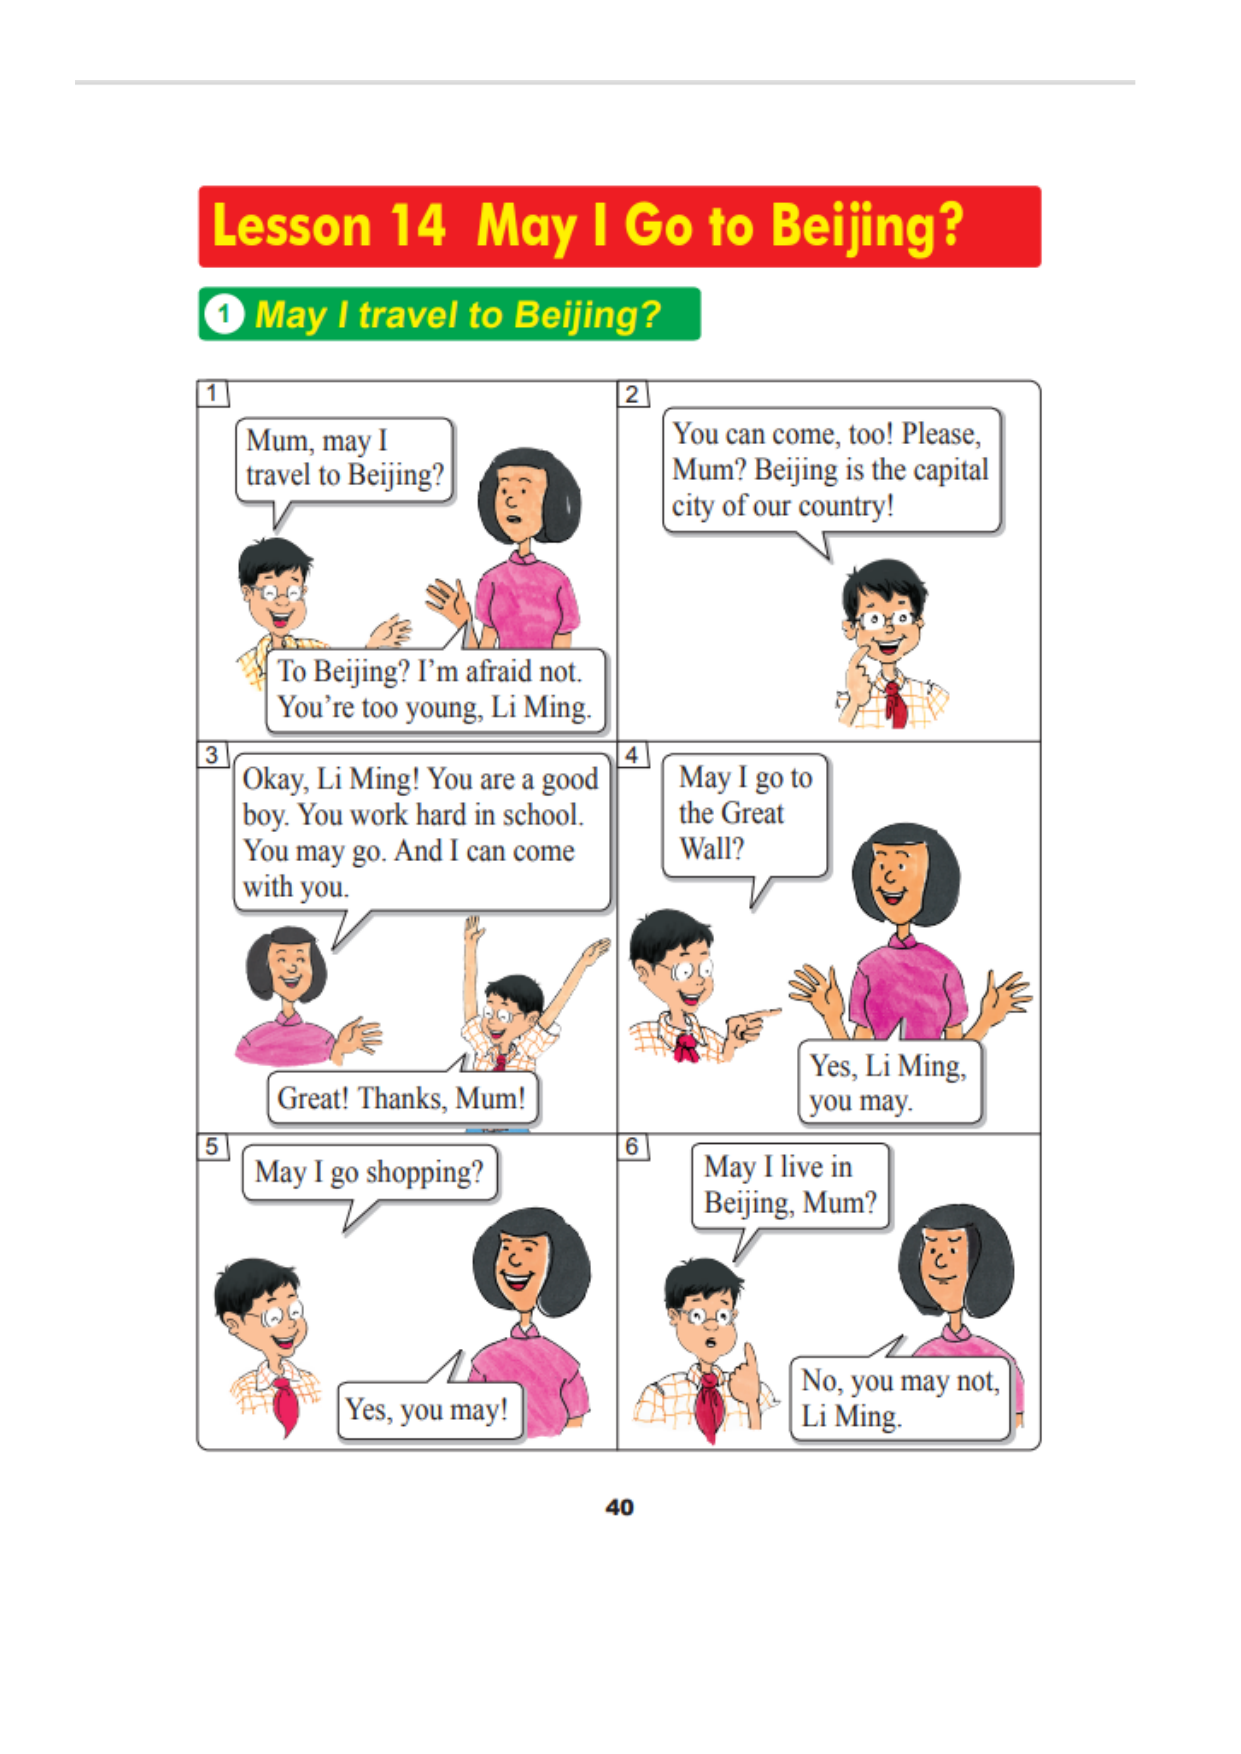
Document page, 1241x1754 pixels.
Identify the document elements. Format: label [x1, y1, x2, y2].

picture [75, 80, 1136, 1577]
